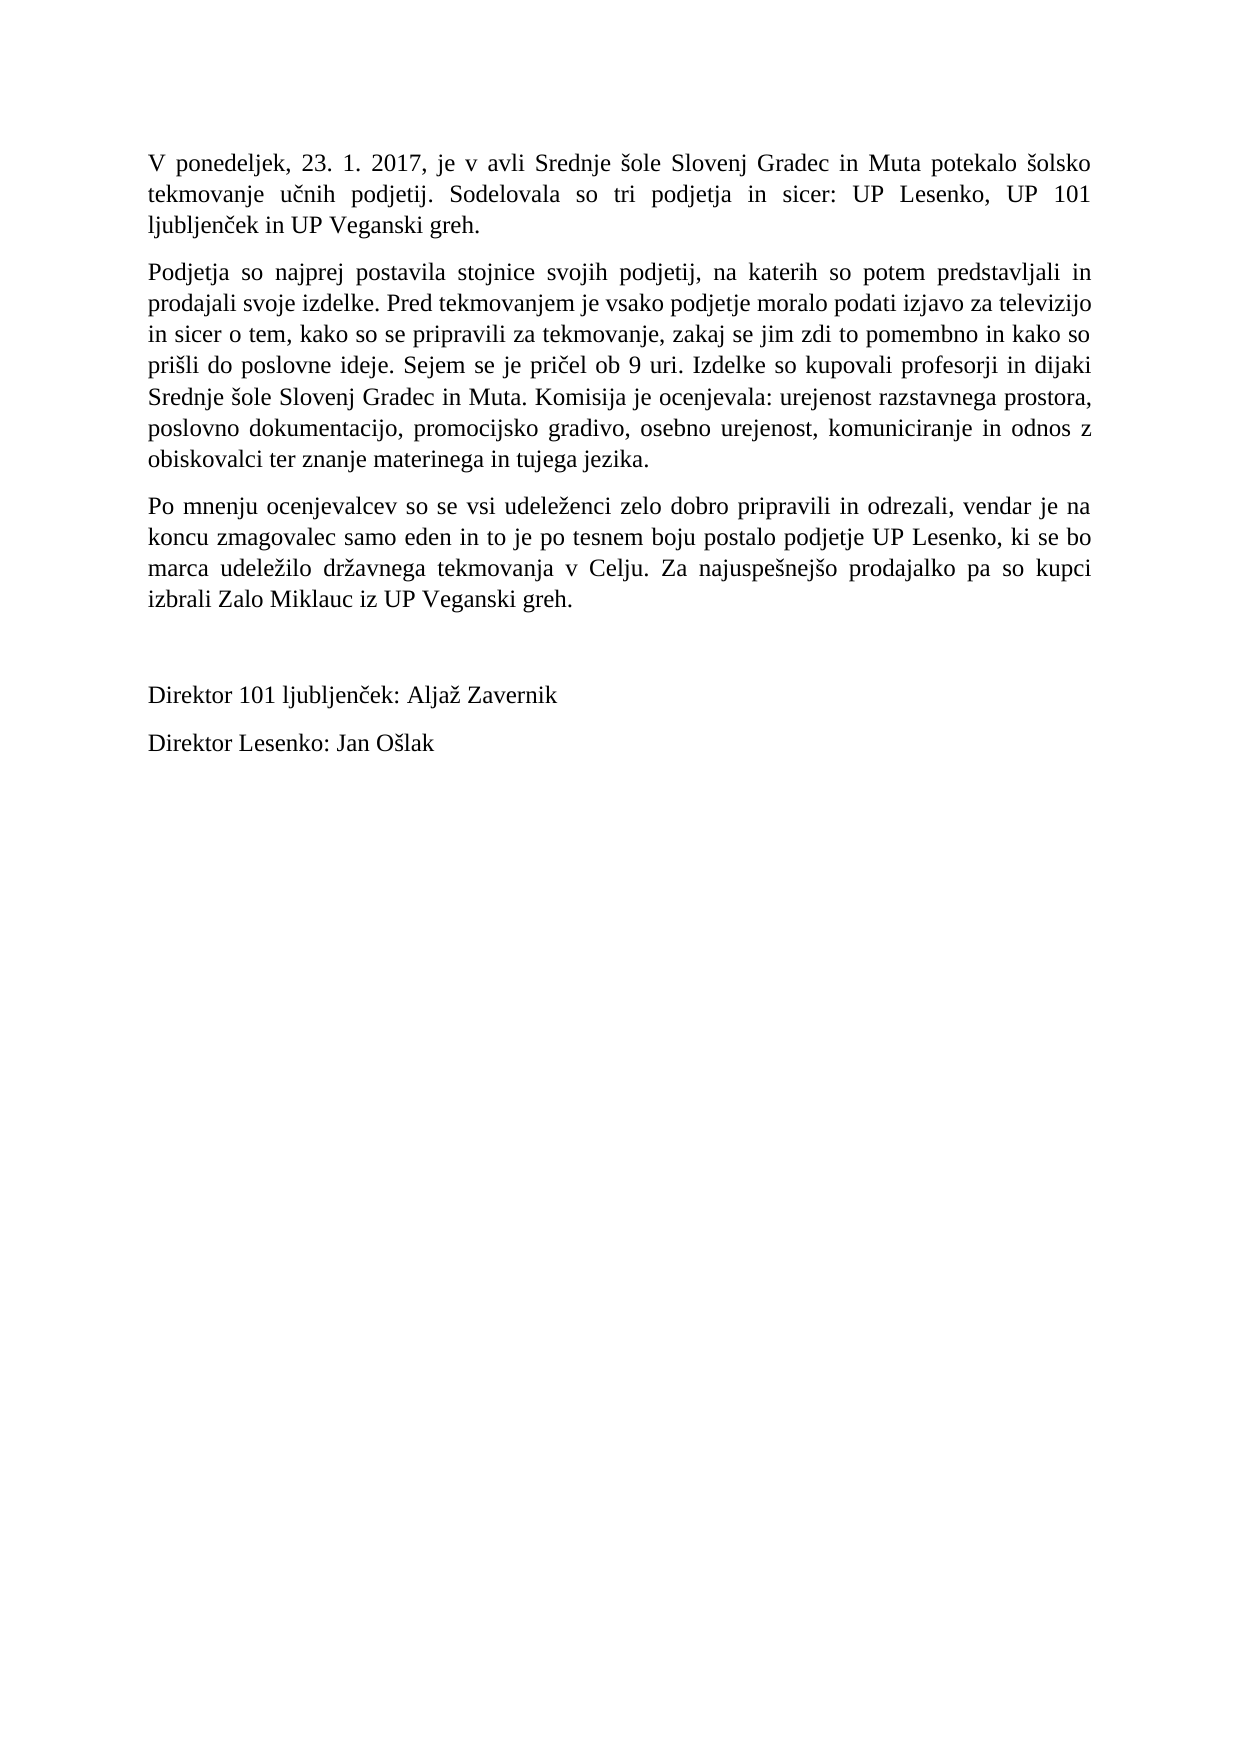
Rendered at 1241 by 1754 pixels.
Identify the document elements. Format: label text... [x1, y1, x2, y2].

text Po mnenju ocenjevalcev so se vsi udeleženci zelo dobro pripravili in odrezali, vendar je na koncu zmagovalec samo eden in to je po tesnem boju postalo podjetje UP Lesenko, ki se bo marca udeležilo državnega tekmovanja v Celju. Za najuspešnejšo prodajalko pa so kupci izbrali Zalo Miklauc iz UP Veganski greh. [148, 491, 1093, 613]
text V ponedeljek, 23. 1. 2017, je v avli Srednje šole Slovenj Gradec in Muta potekalo šolsko tekmovanje učnih podjetij. Sodelovala so tri podjetja in sicer: UP Lesenko, UP 101 ljubljenček in UP Veganski greh. [148, 148, 1093, 238]
text Podjetja so najprej postavila stojnice svojih podjetij, na katerih so potem predstavljali in prodajali svoje izdelke. Pred tekmovanjem je vsako podjetje moralo podati izjavo za televizijo in sicer o tem, kako so se pripravili za tekmovanje, zakaj se jim zdi to pomembno in kako so prišli do poslovne ideje. Sejem se je pričel ob 9 uri. Izdelke so kupovali profesorji in dijaki Srednje šole Slovenj Gradec in Muta. Komisija je ocenjevala: urejenost razstavnega prostora, poslovno dokumentacijo, promocijsko gradivo, osebno urejenost, komuniciranje in odnos z obiskovalci ter znanje materinega in tujega jezika. [148, 257, 1093, 472]
text Direktor 101 ljubljenček: Aljaž Zavernik [148, 680, 1093, 709]
text Direktor Lesenko: Jan Ošlak [148, 728, 1093, 756]
